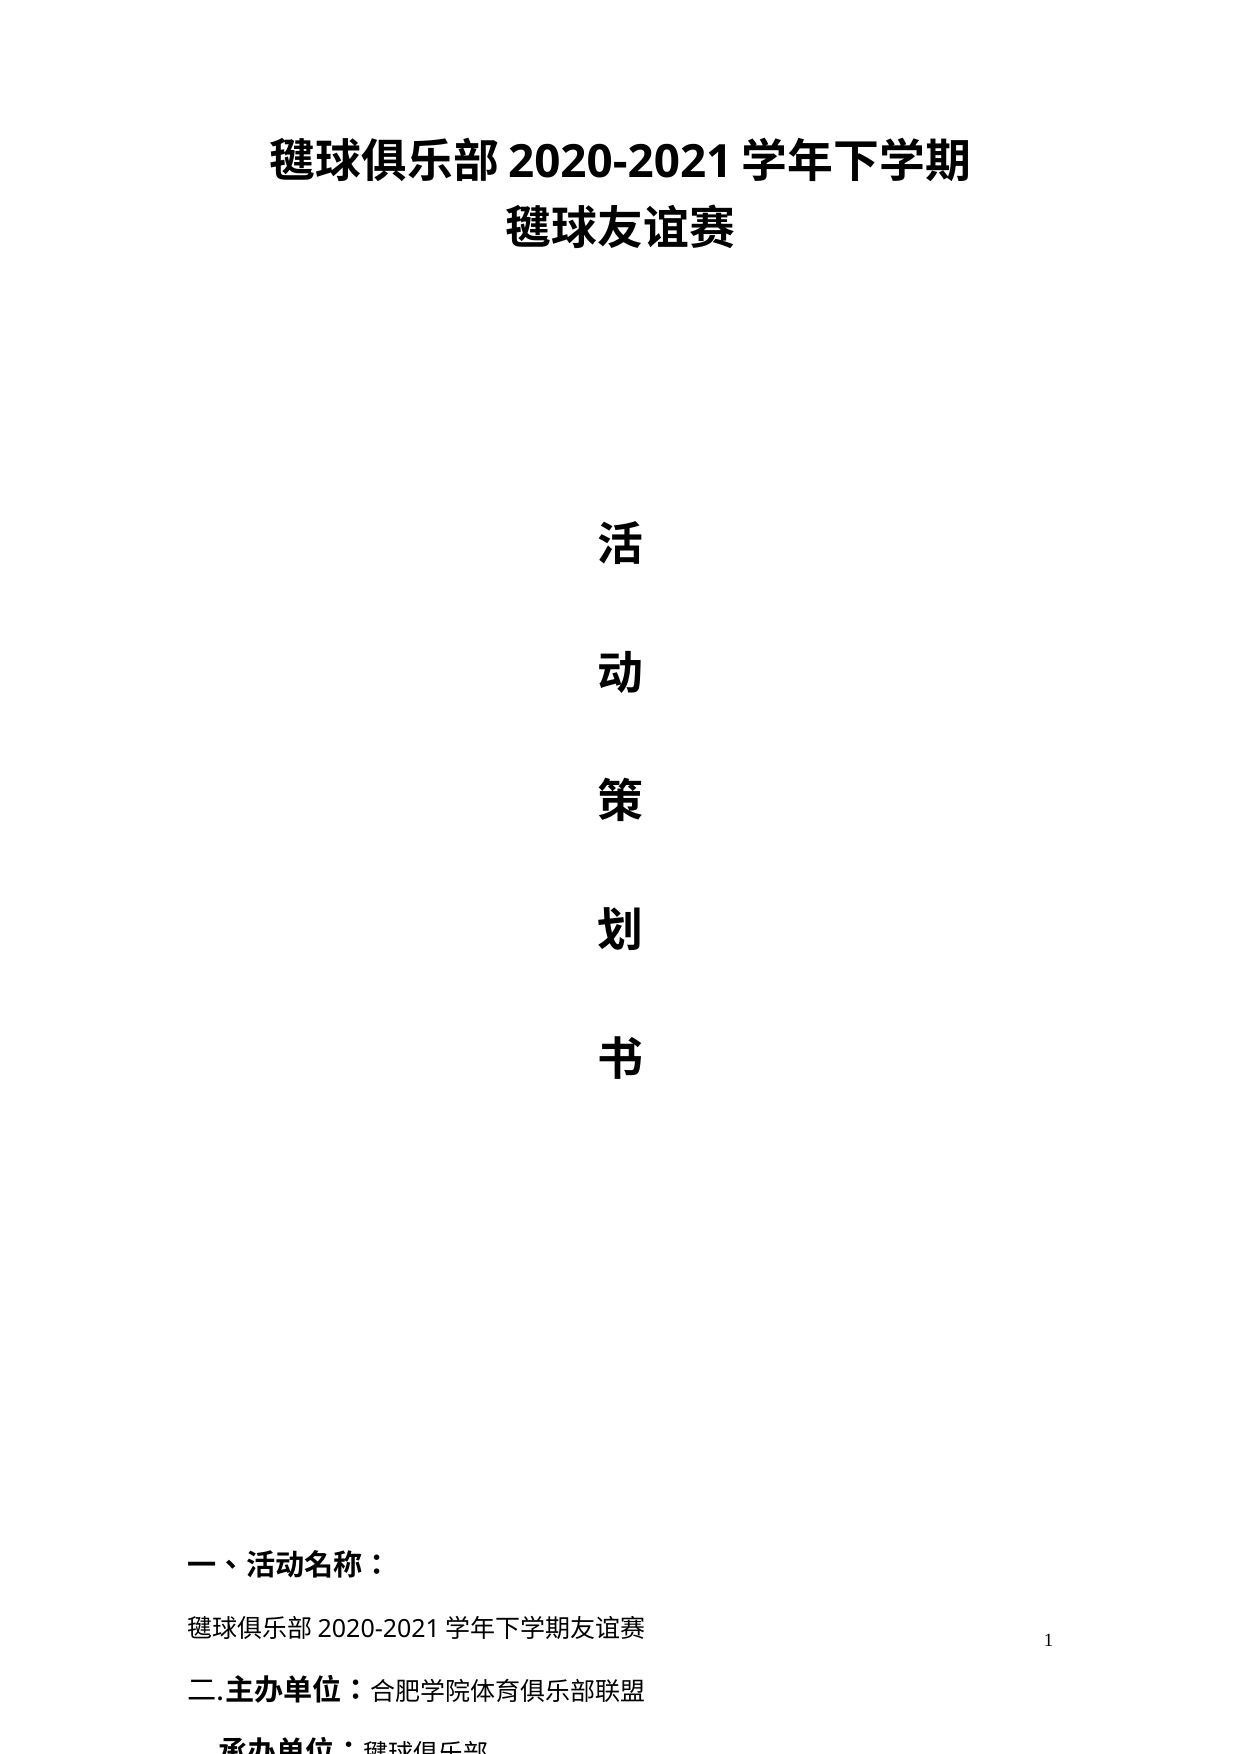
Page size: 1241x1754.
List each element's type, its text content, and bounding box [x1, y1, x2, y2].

list 主办单位：合肥学院体育俱乐部联盟 [187, 1650, 1053, 1713]
text 承办单位：毽球俱乐部 [187, 1713, 1053, 1754]
text 毽球友谊赛 [187, 191, 1053, 258]
text 划 [187, 893, 1053, 960]
text 活 [187, 507, 1053, 574]
text 动 [187, 636, 1053, 702]
text 毽球俱乐部2020-2021学年下学期友谊赛 [187, 1588, 1053, 1650]
text 书 [187, 1022, 1053, 1089]
text 一、活动名称： [187, 1525, 1053, 1588]
text 毽球俱乐部2020-2021学年下学期 [187, 125, 1053, 191]
text 策 [187, 765, 1053, 831]
